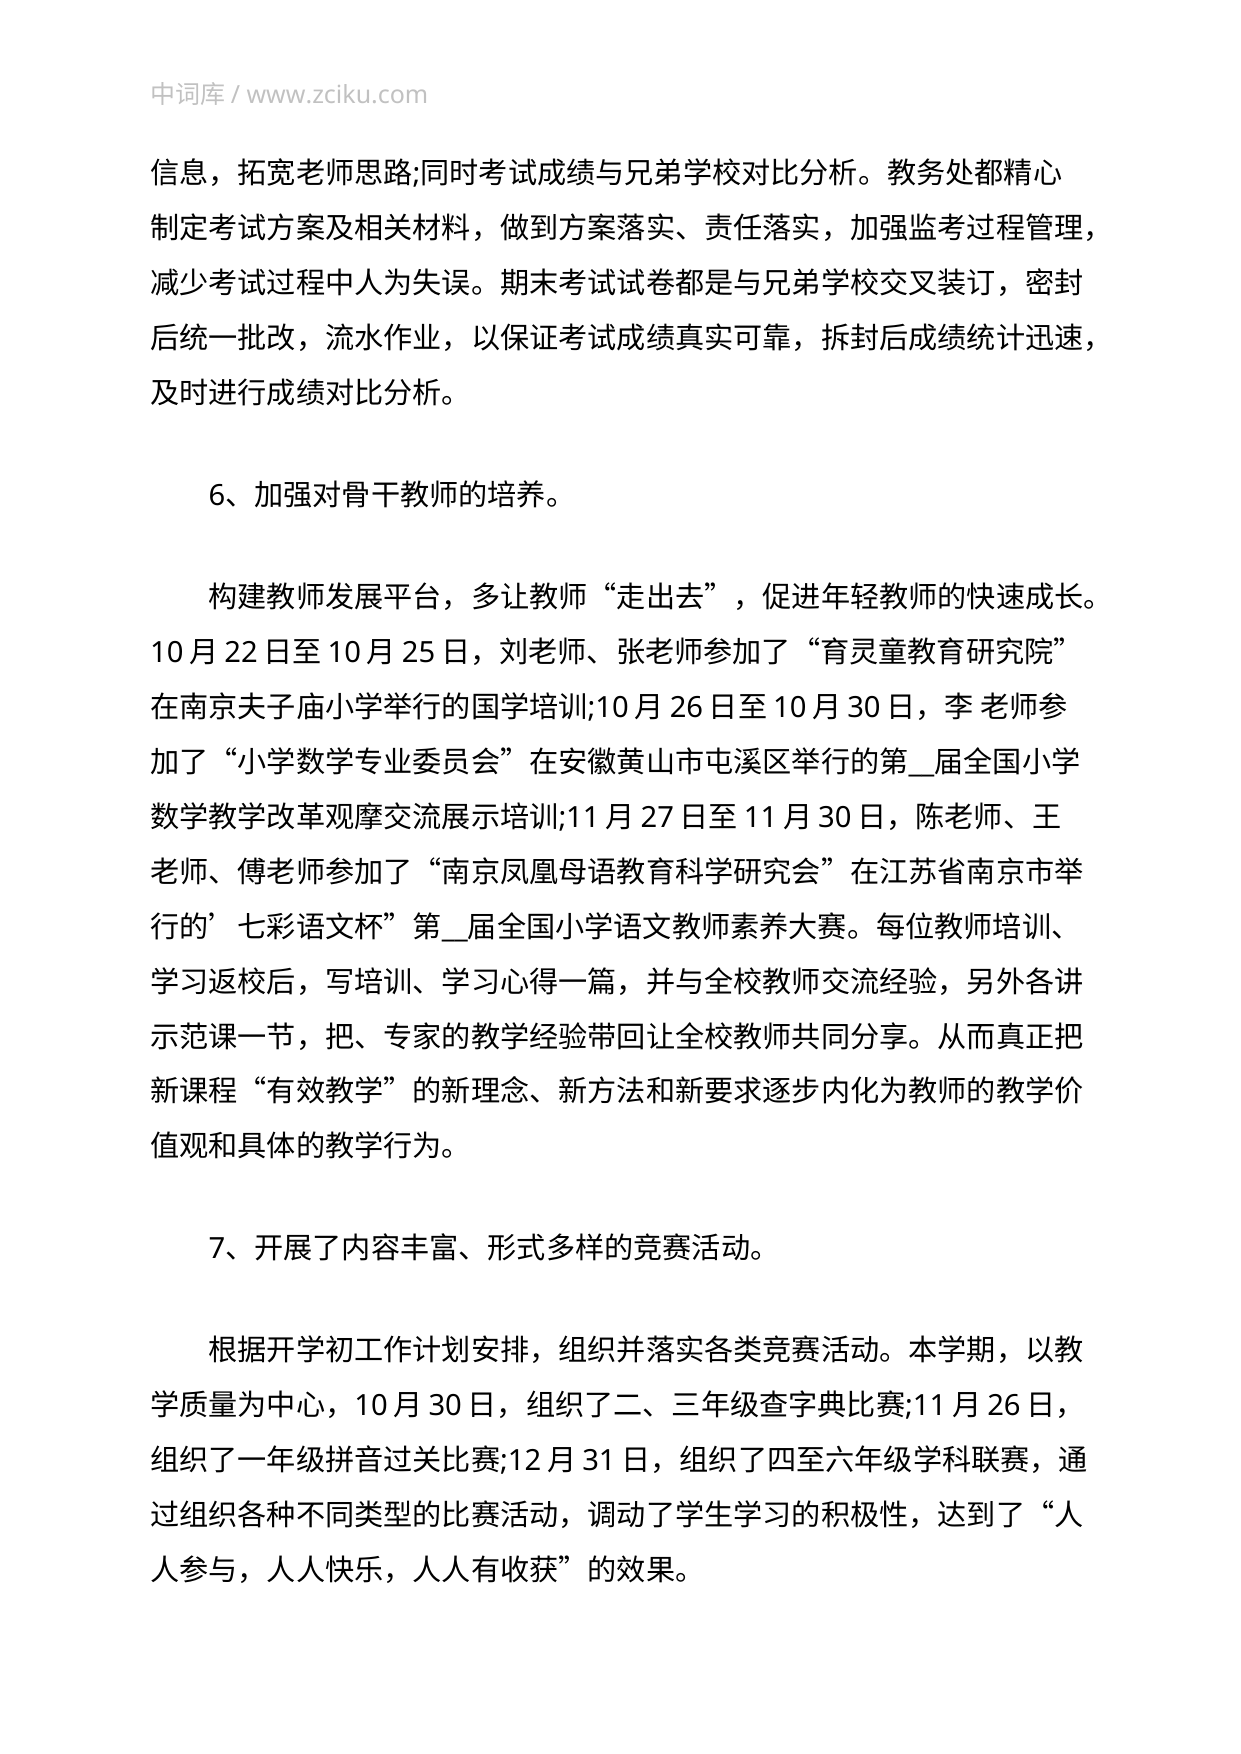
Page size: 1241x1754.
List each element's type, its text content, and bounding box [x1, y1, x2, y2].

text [150, 150, 1090, 412]
text 根据开学初工作计划安排，组织并落实各类竞赛活动。本学期，以教学质量为中心，10月30日，组织了二、三年级查字典比赛;11月26日，组织了一年级拼音过关比赛;12月31日，组织了四至六年级学科联赛，通过组织各种不同类型的比赛活动，调动了学生学习的积极性，达到了“人人参与，人人快乐，人人有收获”的效果。 [150, 1327, 1090, 1589]
text 6、加强对骨干教师的培养。 [150, 471, 1090, 514]
text 7、开展了内容丰富、形式多样的竞赛活动。 [150, 1225, 1090, 1267]
text 构建教师发展平台，多让教师“走出去”，促进年轻教师的快速成长。10月22日至10月25日，刘老师、张老师参加了“育灵童教育研究院”在南京夫子庙小学举行的国学培训;10月26日至10月30日，李 老师参加了“小学数学专业委员会”在安徽黄山市屯溪区举行的第__届全国小学数学教学改革观摩交流展示培训;11月27日至11月30日，陈老师、王老师、傅老师参加了“南京凤凰母语教育科学研究会”在江苏省南京市举行的’七彩语文杯”第__届全国小学语文教师素养大赛。每位教师培训、学习返校后，写培训、学习心得一篇，并与全校教师交流经验，另外各讲示范课一节，把、专家的教学经验带回让全校教师共同分享。从而真正把新课程“有效教学”的新理念、新方法和新要求逐步内化为教师的教学价值观和具体的教学行为。 [150, 573, 1090, 1165]
